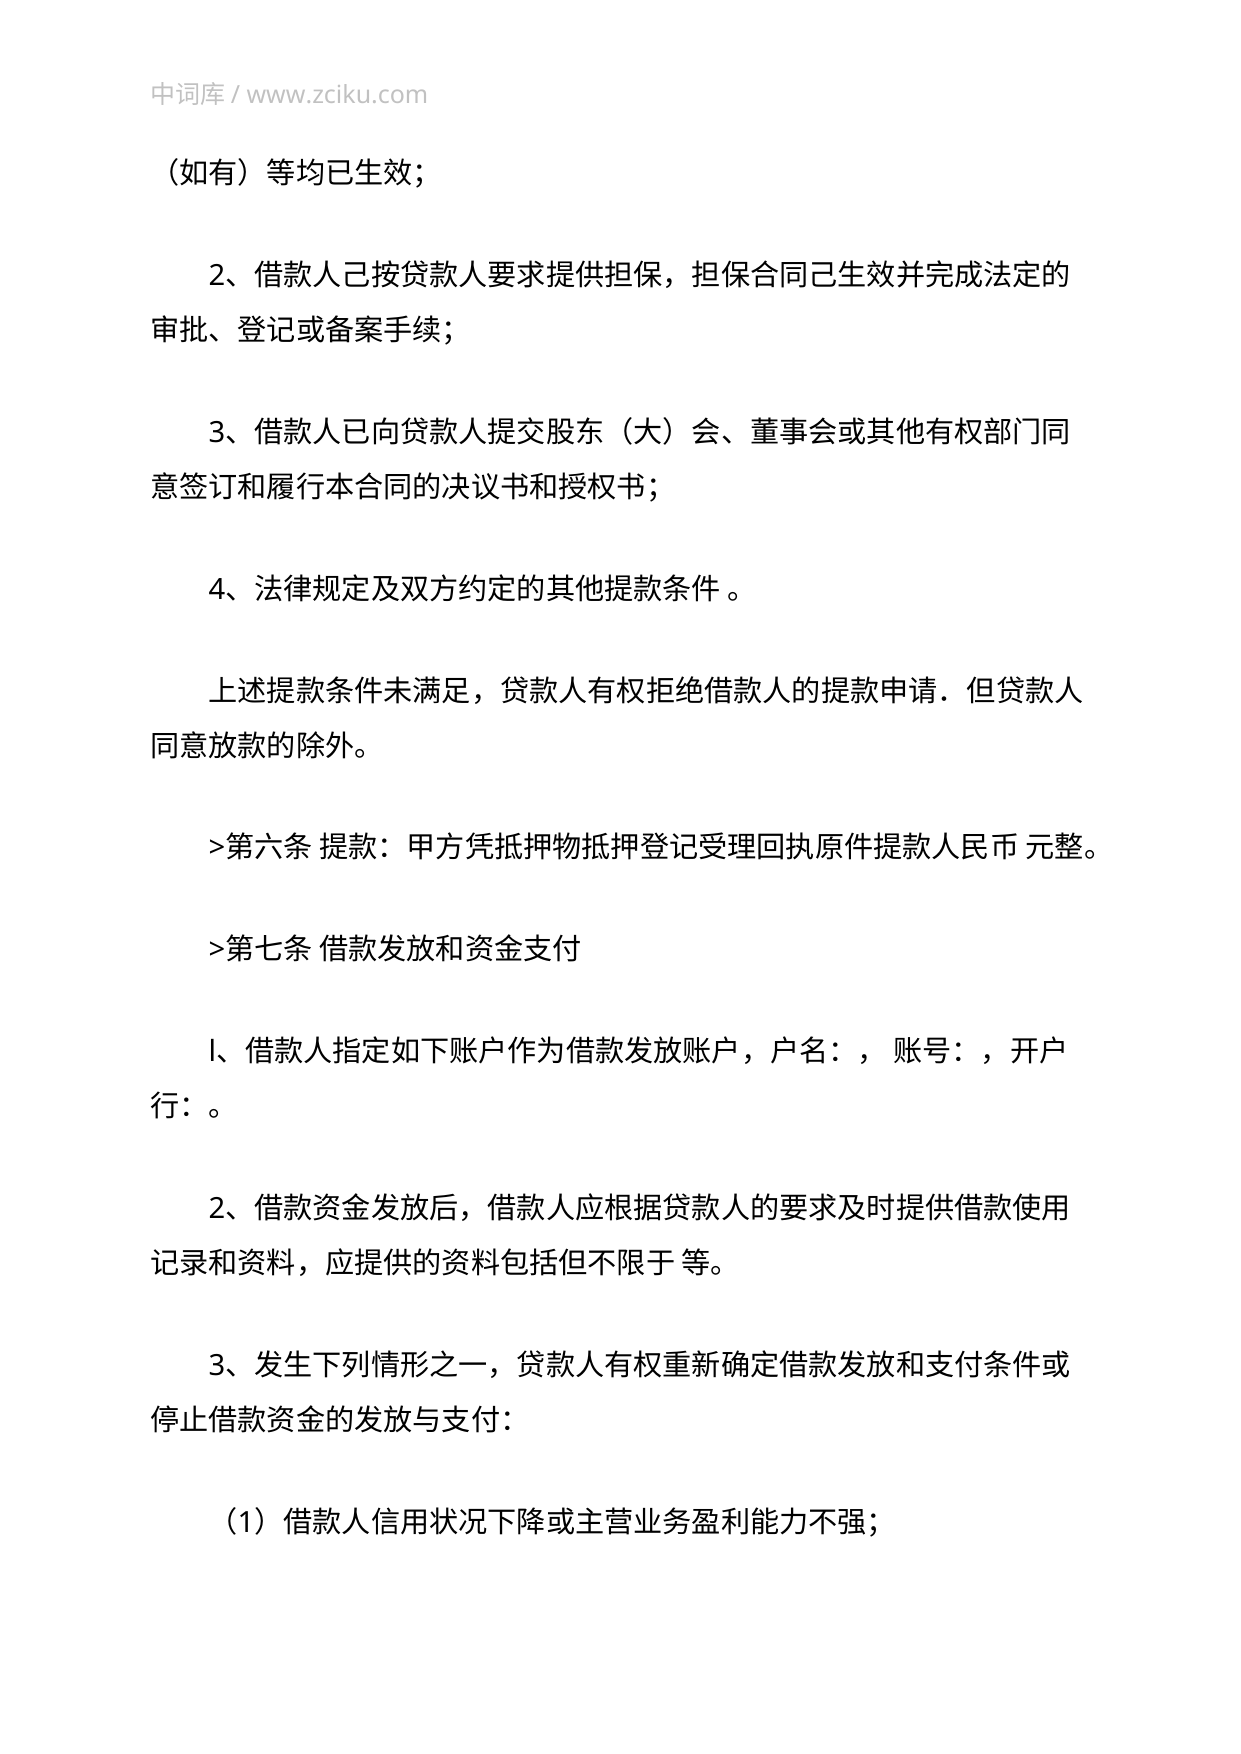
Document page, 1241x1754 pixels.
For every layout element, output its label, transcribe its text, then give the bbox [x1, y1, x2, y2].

text 2、借款资金发放后，借款人应根据贷款人的要求及时提供借款使用记录和资料，应提供的资料包括但不限于 等。 [150, 1185, 1090, 1282]
text 4、法律规定及双方约定的其他提款条件 。 [150, 565, 1090, 608]
text >第七条 借款发放和资金支付 [150, 926, 1090, 968]
text 3、借款人已向贷款人提交股东（大）会、董事会或其他有权部门同意签订和履行本合同的决议书和授权书； [150, 408, 1090, 506]
text 3、发生下列情形之一，贷款人有权重新确定借款发放和支付条件或停止借款资金的发放与支付： [150, 1341, 1090, 1439]
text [150, 150, 1090, 192]
text （1）借款人信用状况下降或主营业务盈利能力不强； [150, 1498, 1090, 1541]
text 2、借款人己按贷款人要求提供担保，担保合同己生效并完成法定的审批、登记或备案手续； [150, 252, 1090, 349]
text l、借款人指定如下账户作为借款发放账户，户名：， 账号：，开户行：。 [150, 1028, 1090, 1125]
text 上述提款条件未满足，贷款人有权拒绝借款人的提款申请．但贷款人同意放款的除外。 [150, 667, 1090, 764]
text >第六条 提款：甲方凭抵押物抵押登记受理回执原件提款人民币 元整。 [150, 824, 1090, 866]
